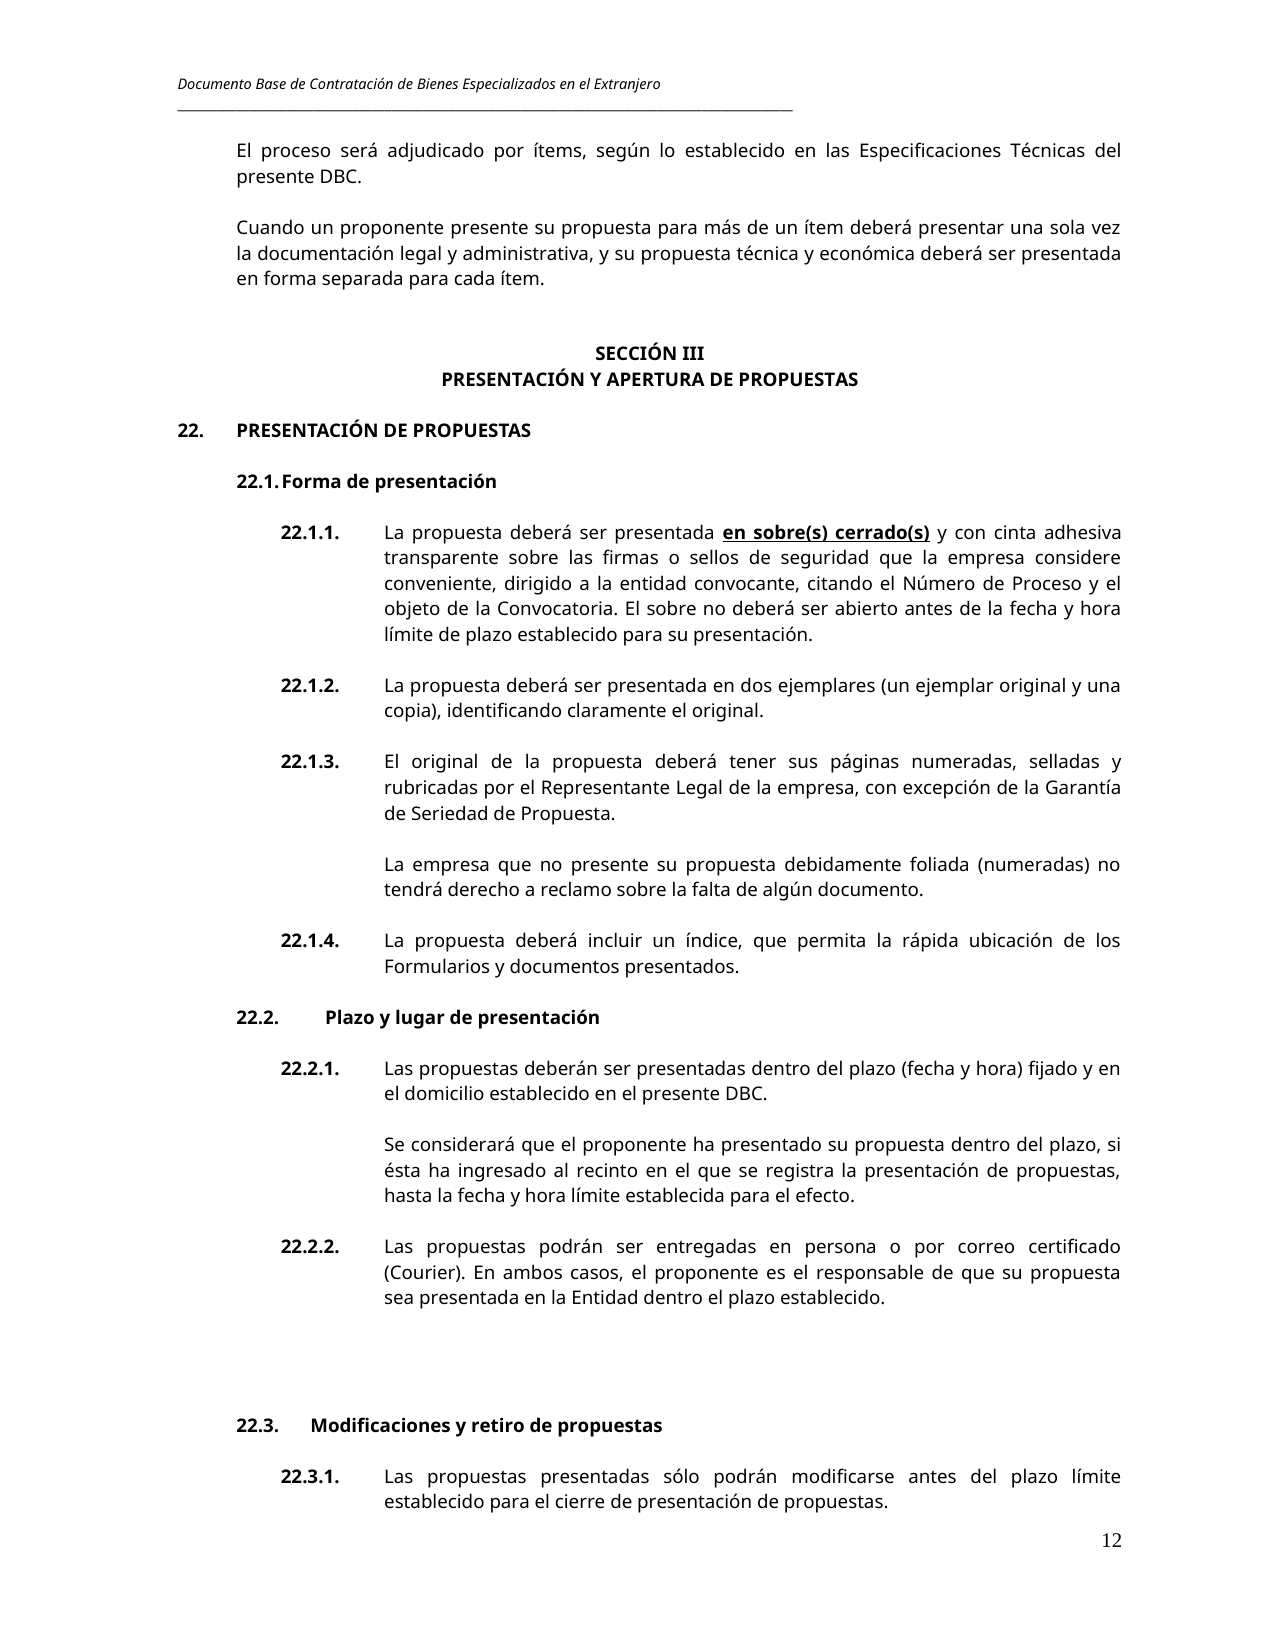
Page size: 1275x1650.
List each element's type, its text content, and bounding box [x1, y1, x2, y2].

text Cuando un proponente presente su propuesta para más de un ítem deberá presentar una sola vez la documentación legal y administrativa, y su propuesta técnica y económica deberá ser presentada en forma separada para cada ítem. [236, 214, 1122, 291]
list Las propuestas podrán ser entregadas en persona o por correo certificado (Courier). En ambos casos, el proponente es el responsable de que su propuesta sea presentada en la Entidad dentro el plazo establecido. [281, 1234, 1122, 1310]
list Plazo y lugar de presentación [236, 1004, 1122, 1029]
text SECCIÓN III [177, 340, 1122, 366]
text El proceso será adjudicado por ítems, según lo establecido en las Especificaciones Técnicas del presente DBC. [236, 138, 1122, 189]
list Forma de presentación [236, 468, 1122, 493]
text PRESENTACIÓN Y APERTURA DE PROPUESTAS [177, 366, 1122, 391]
text Se considerará que el proponente ha presentado su propuesta dentro del plazo, si ésta ha ingresado al recinto en el que se registra la presentación de propuestas, hasta la fecha y hora límite establecida para el efecto. [281, 1132, 1122, 1208]
list Modificaciones y retiro de propuestas [236, 1412, 1122, 1438]
title PRESENTACIÓN DE PROPUESTAS [177, 417, 1122, 442]
list La propuesta deberá incluir un índice, que permita la rápida ubicación de los Formularios y documentos presentados. [281, 927, 1122, 978]
list El original de la propuesta deberá tener sus páginas numeradas, selladas y rubricadas por el Representante Legal de la empresa, con excepción de la Garantía de Seriedad de Propuesta. [281, 749, 1122, 825]
list Las propuestas deberán ser presentadas dentro del plazo (fecha y hora) fijado y en el domicilio establecido en el presente DBC. [281, 1055, 1122, 1106]
list La propuesta deberá ser presentada en dos ejemplares (un ejemplar original y una copia), identificando claramente el original. [281, 672, 1122, 723]
list La empresa que no presente su propuesta debidamente foliada (numeradas) no tendrá derecho a reclamo sobre la falta de algún documento. [384, 851, 1122, 902]
list La propuesta deberá ser presentada en sobre(s) cerrado(s) y con cinta adhesiva transparente sobre las firmas o sellos de seguridad que la empresa considere conveniente, dirigido a la entidad convocante, citando el Número de Proceso y el objeto de la Convocatoria. El sobre no deberá ser abierto antes de la fecha y hora límite de plazo establecido para su presentación. [281, 519, 1122, 647]
list Las propuestas presentadas sólo podrán modificarse antes del plazo límite establecido para el cierre de presentación de propuestas. [281, 1463, 1122, 1514]
